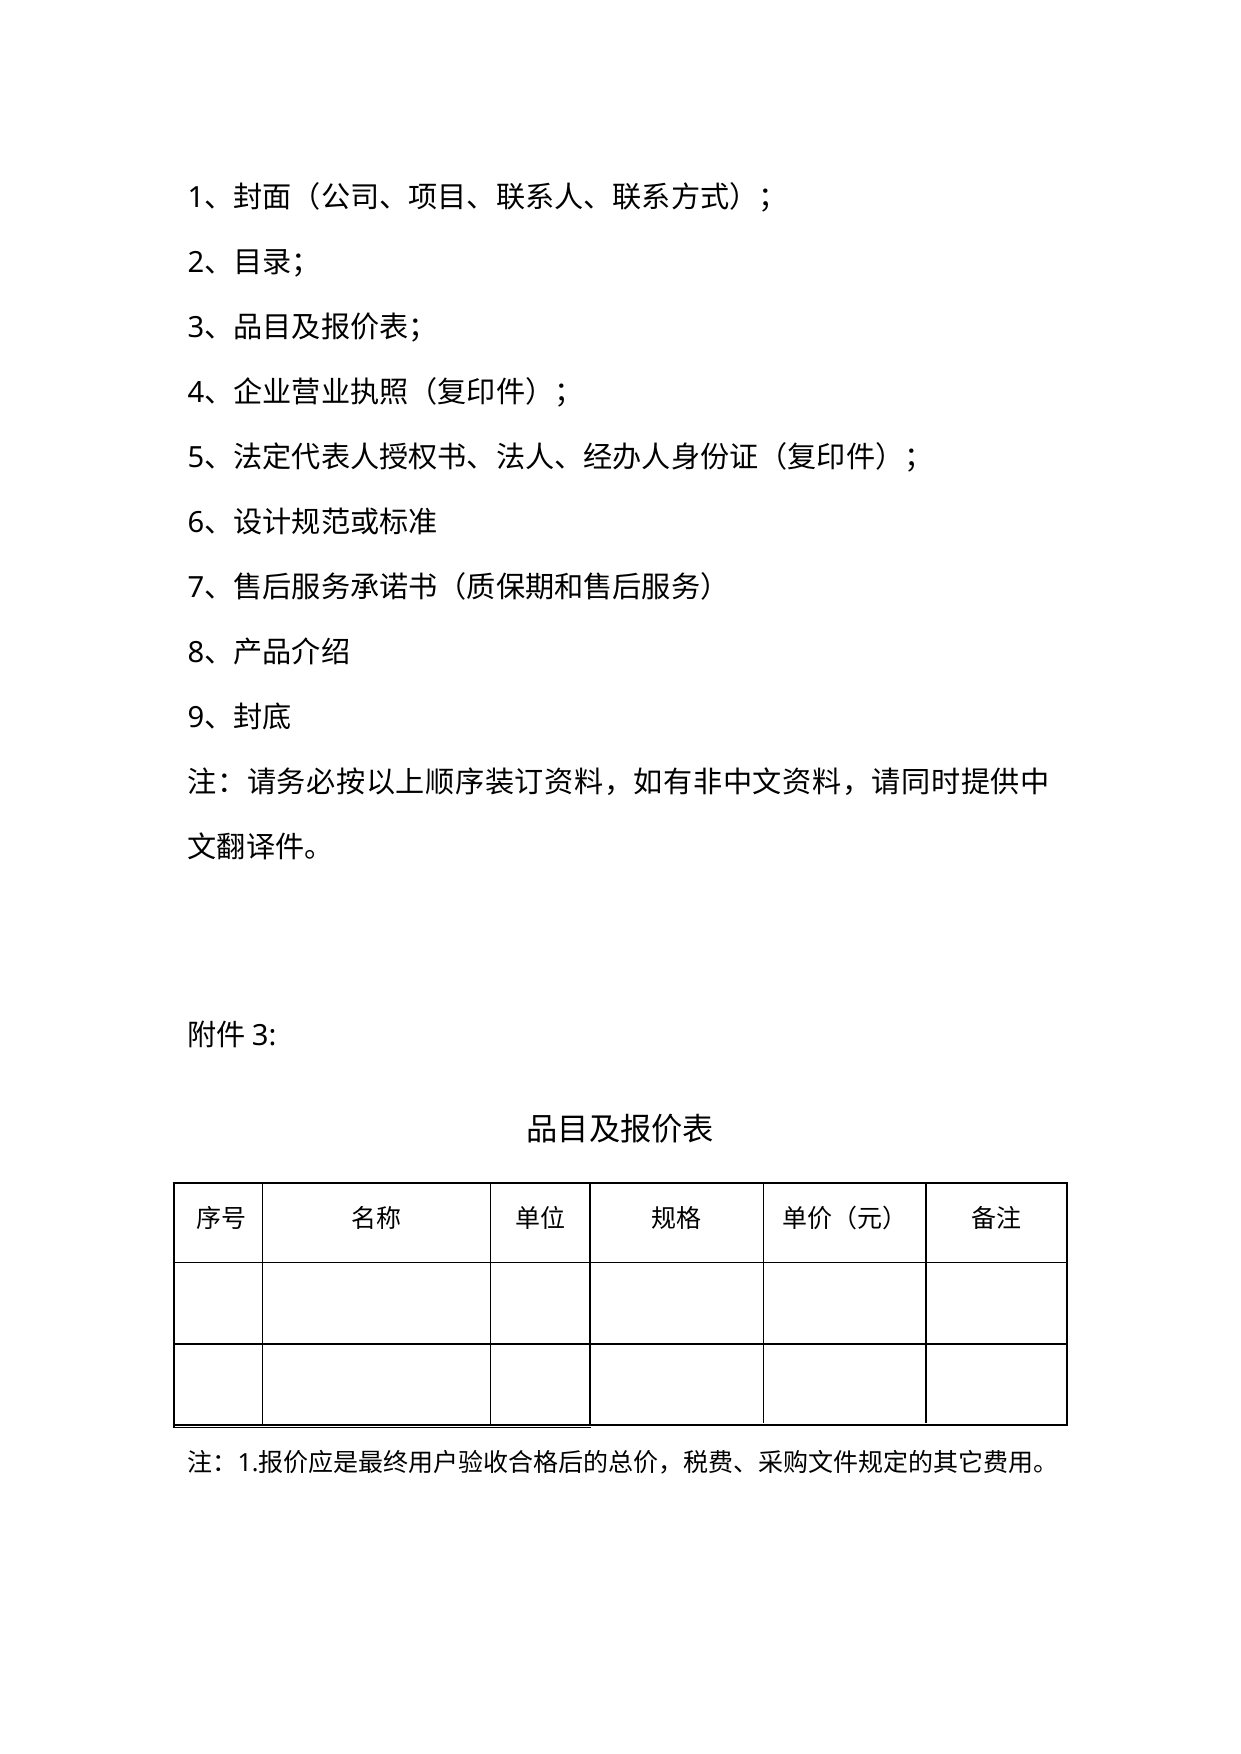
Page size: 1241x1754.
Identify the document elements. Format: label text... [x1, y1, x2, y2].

text 2、目录； [187, 227, 1053, 292]
table_cell [591, 1345, 763, 1424]
table_cell [491, 1345, 589, 1424]
text 品目及报价表 [187, 1094, 1053, 1159]
text 4、企业营业执照（复印件）； [187, 357, 1053, 422]
text 注：请务必按以上顺序装订资料，如有非中文资料，请同时提供中文翻译件。 [187, 747, 1053, 877]
table_cell [591, 1263, 763, 1343]
table_cell [764, 1345, 926, 1424]
table_cell [175, 1263, 262, 1343]
table_cell [764, 1263, 925, 1343]
table_header 名称 [263, 1184, 490, 1262]
text 6、设计规范或标准 [187, 487, 1053, 552]
table_header 单位 [491, 1184, 589, 1262]
table_cell [926, 1345, 1066, 1424]
table_cell [263, 1345, 490, 1424]
text 注：1.报价应是最终用户验收合格后的总价，税费、采购文件规定的其它费用。 [187, 1428, 1053, 1493]
text 1、封面（公司、项目、联系人、联系方式）； [187, 162, 1053, 227]
table_cell [263, 1263, 490, 1343]
text 3、品目及报价表； [187, 292, 1053, 357]
table_cell [175, 1345, 262, 1424]
table_header 单价（元） [764, 1184, 925, 1262]
text 7、售后服务承诺书（质保期和售后服务） [187, 552, 1053, 617]
table_cell [927, 1263, 1066, 1343]
text 8、产品介绍 [187, 617, 1053, 682]
table_header 规格 [591, 1184, 763, 1262]
text 9、封底 [187, 682, 1053, 747]
text 5、法定代表人授权书、法人、经办人身份证（复印件）； [187, 422, 1053, 487]
table_header 备注 [927, 1184, 1066, 1262]
table_header 序号 [175, 1184, 262, 1262]
text 附件3: [187, 1000, 1053, 1065]
table_cell [491, 1263, 589, 1343]
